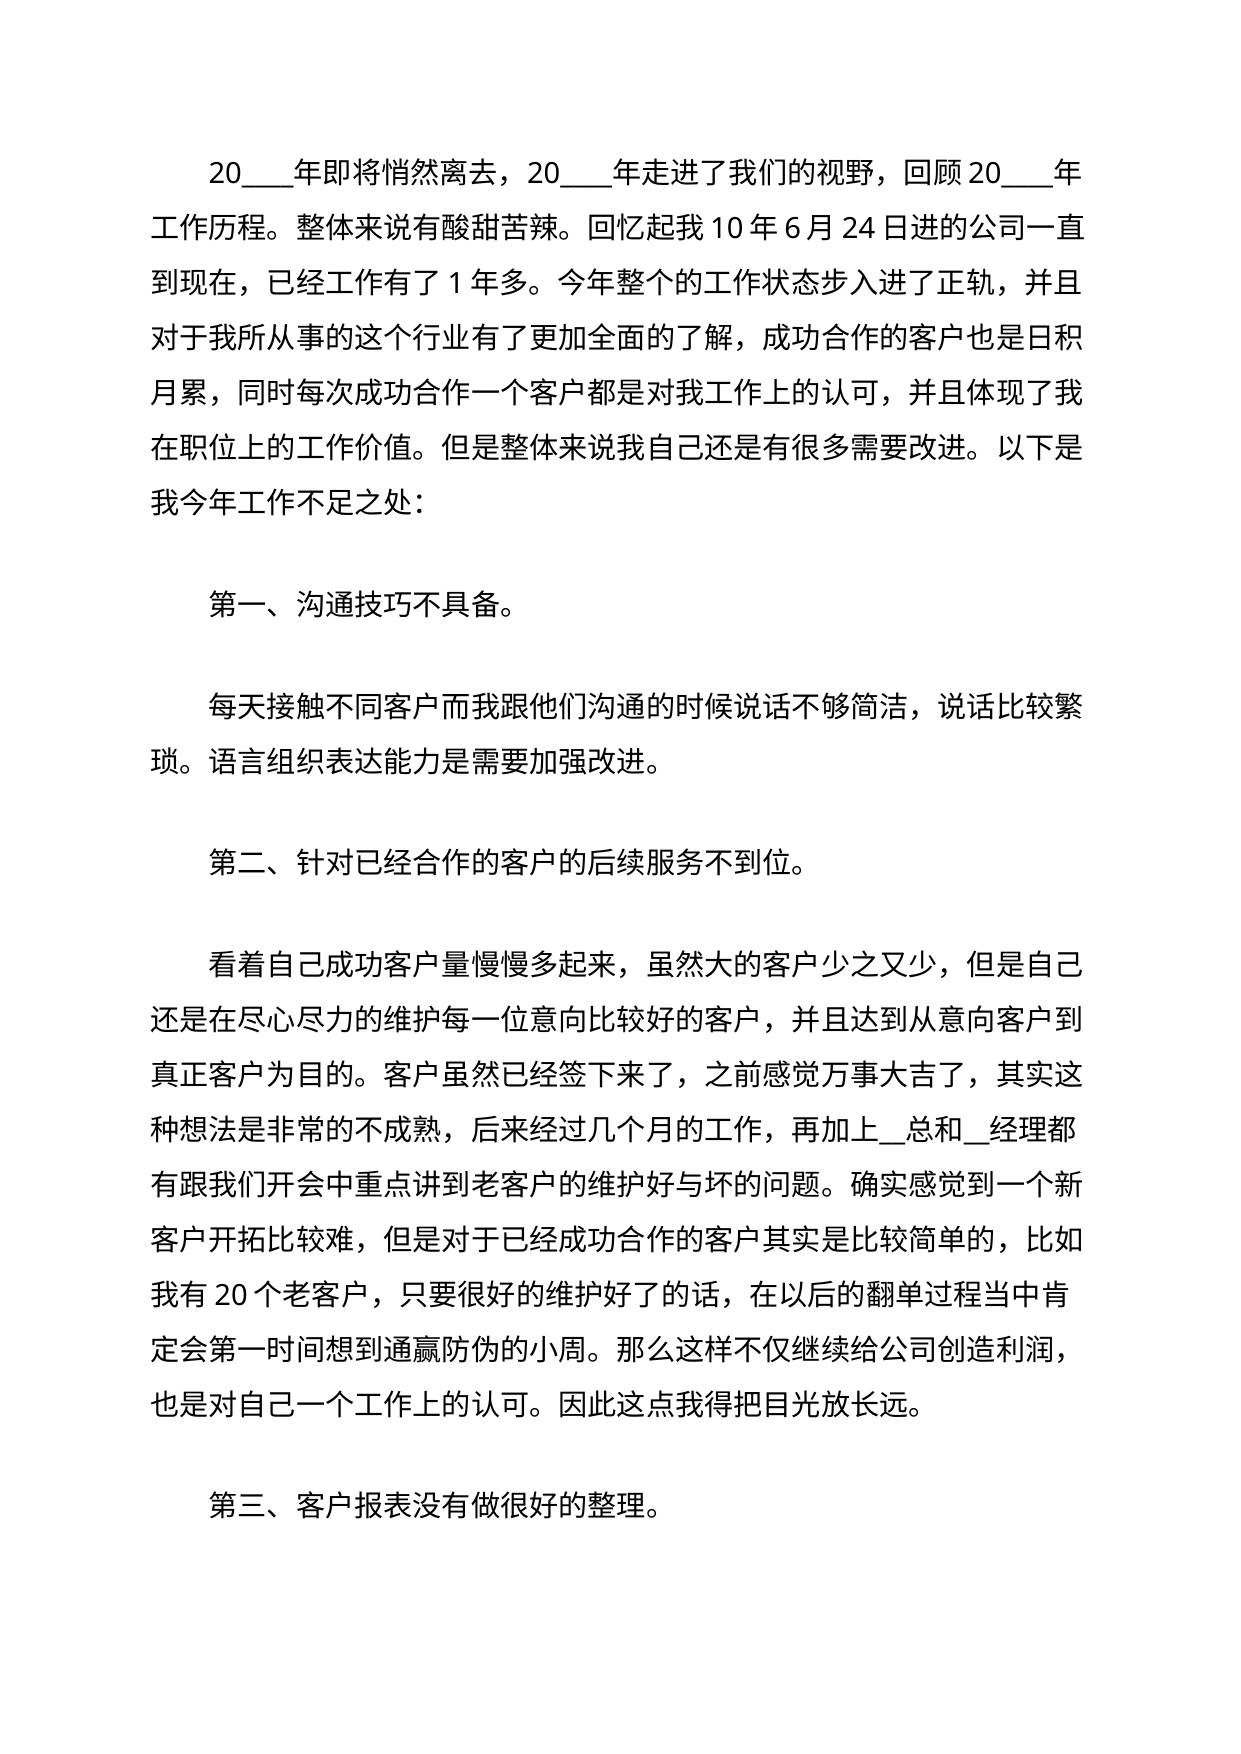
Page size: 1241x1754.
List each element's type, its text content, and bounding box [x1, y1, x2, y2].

text 每天接触不同客户而我跟他们沟通的时候说话不够简洁，说话比较繁琐。语言组织表达能力是需要加强改进。 [150, 683, 1090, 780]
text 第二、针对已经合作的客户的后续服务不到位。 [150, 840, 1090, 882]
text 看着自己成功客户量慢慢多起来，虽然大的客户少之又少，但是自己还是在尽心尽力的维护每一位意向比较好的客户，并且达到从意向客户到真正客户为目的。客户虽然已经签下来了，之前感觉万事大吉了，其实这种想法是非常的不成熟，后来经过几个月的工作，再加上__总和__经理都有跟我们开会中重点讲到老客户的维护好与坏的问题。确实感觉到一个新客户开拓比较难，但是对于已经成功合作的客户其实是比较简单的，比如我有20个老客户，只要很好的维护好了的话，在以后的翻单过程当中肯定会第一时间想到通赢防伪的小周。那么这样不仅继续给公司创造利润，也是对自己一个工作上的认可。因此这点我得把目光放长远。 [150, 942, 1090, 1423]
text 第三、客户报表没有做很好的整理。 [150, 1483, 1090, 1525]
text 20____年即将悄然离去，20____年走进了我们的视野，回顾20____年工作历程。整体来说有酸甜苦辣。回忆起我10年6月24日进的公司一直到现在，已经工作有了1年多。今年整个的工作状态步入进了正轨，并且对于我所从事的这个行业有了更加全面的了解，成功合作的客户也是日积月累，同时每次成功合作一个客户都是对我工作上的认可，并且体现了我在职位上的工作价值。但是整体来说我自己还是有很多需要改进。以下是我今年工作不足之处： [150, 150, 1090, 522]
text 第一、沟通技巧不具备。 [150, 581, 1090, 624]
